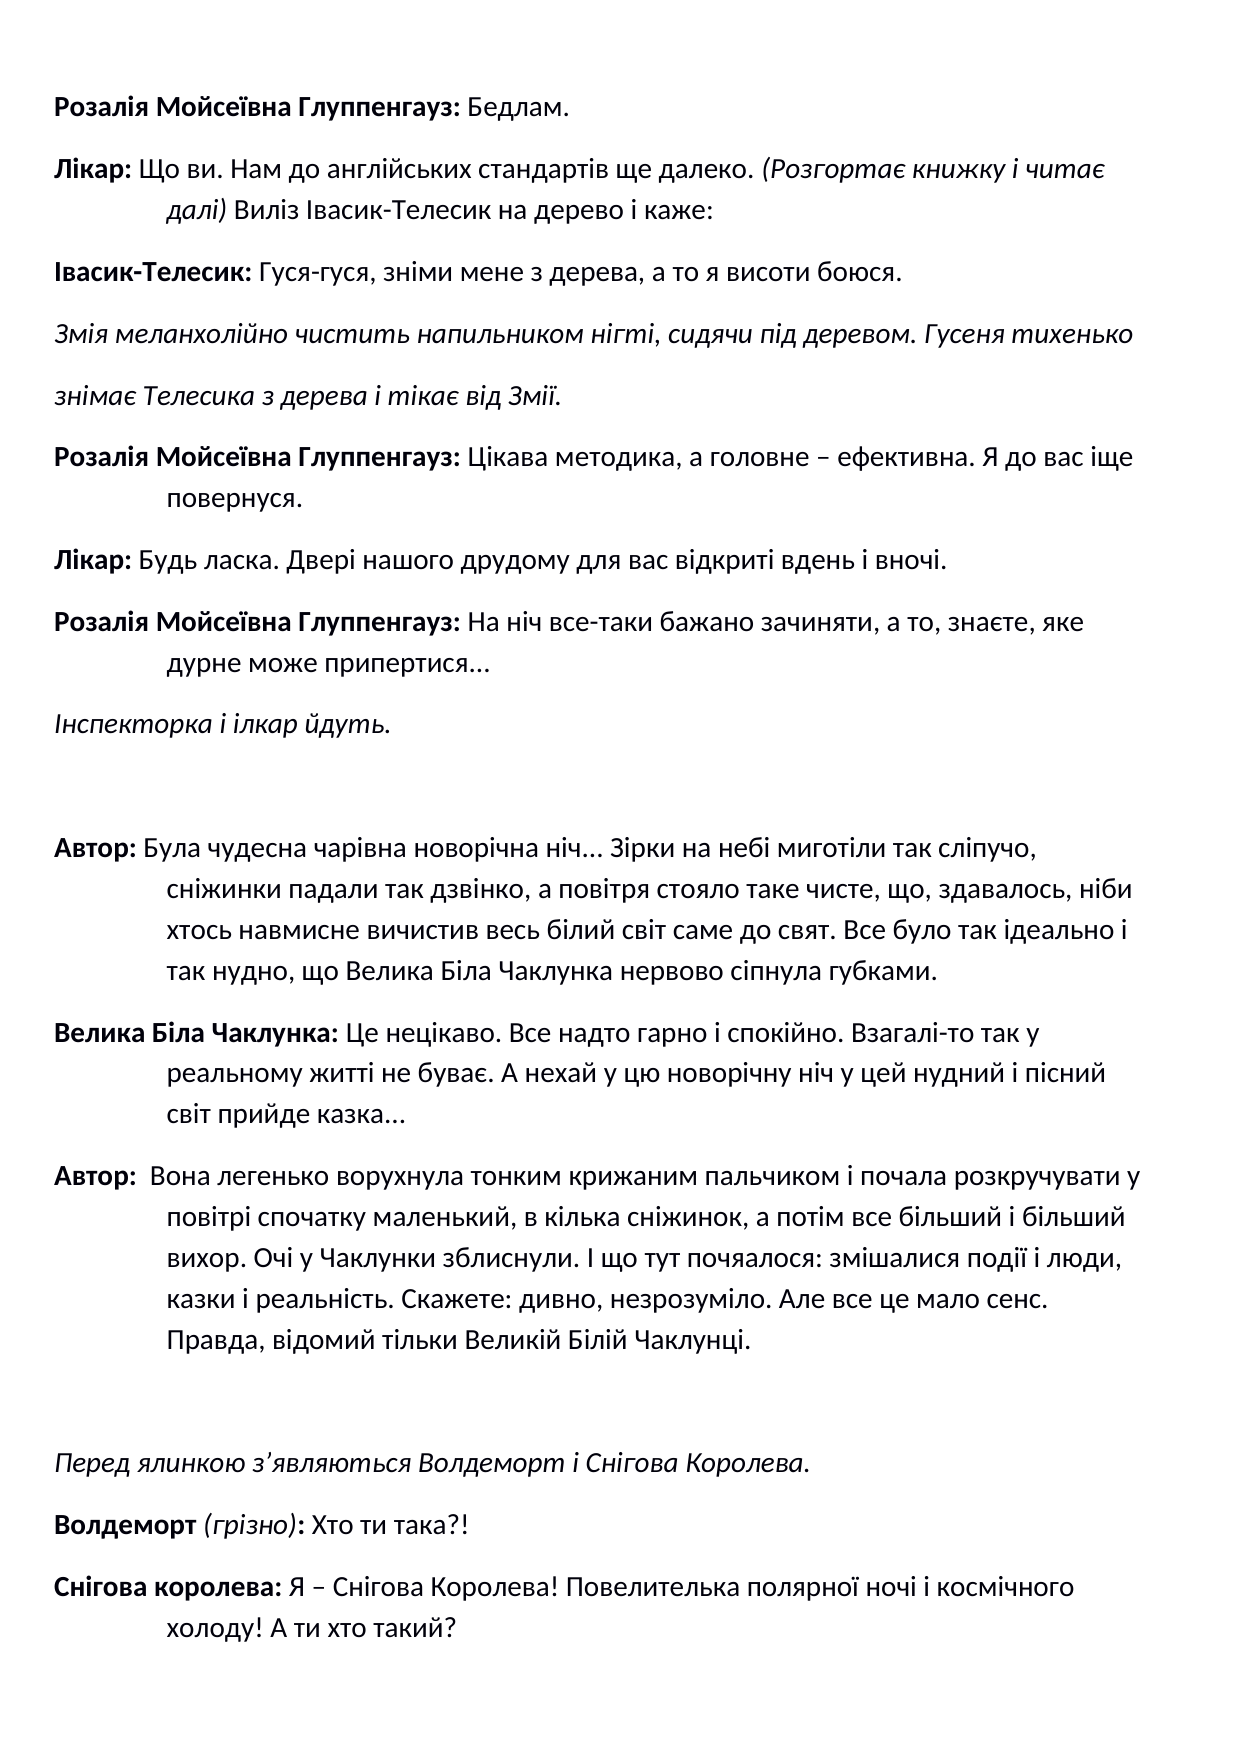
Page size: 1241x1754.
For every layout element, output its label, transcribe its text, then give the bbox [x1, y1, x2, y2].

text Волдеморт (грізно): Хто ти така?! [54, 1506, 1152, 1542]
text Лікар: Будь ласка. Двері нашого друдому для вас відкриті вдень і вночі. [54, 541, 1152, 577]
text Змія меланхолійно чистить напильником нігті, сидячи під деревом. Гусеня тихенько [54, 315, 1152, 350]
text Перед ялинкою з’являються Волдеморт і Снігова Королева. [54, 1444, 1152, 1480]
text знімає Телесика з дерева і тікає від Змії. [54, 377, 1152, 412]
text Розалія Мойсеївна Глуппенгауз: Цікава методика, а головне – ефективна. Я до вас іще повернуся. [54, 438, 1152, 515]
text Снігова королева: Я – Снігова Королева! Повелителька полярної ночі і космічного холоду! А ти хто такий? [54, 1568, 1152, 1645]
text Лікар: Що ви. Нам до англійських стандартів ще далеко. (Розгортає книжку і читає далі) Виліз Івасик-Телесик на дерево і каже: [54, 150, 1152, 227]
text Автор: Була чудесна чарівна новорічна ніч... Зірки на небі миготіли так сліпучо, сніжинки падали так дзвінко, а повітря стояло таке чисте, що, здавалось, ніби хтось навмисне вичистив весь білий світ саме до свят. Все було так ідеально і так нудно, що Велика Біла Чаклунка нервово сіпнула губками. [54, 829, 1152, 987]
text Розалія Мойсеївна Глуппенгауз: Бедлам. [54, 88, 1152, 124]
text Велика Біла Чаклунка: Це нецікаво. Все надто гарно і спокійно. Взагалі-то так у реальному житті не буває. А нехай у цю новорічну ніч у цей нудний і пісний світ прийде казка... [54, 1014, 1152, 1131]
text Автор: Вона легенько ворухнула тонким крижаним пальчиком і почала розкручувати у повітрі спочатку маленький, в кілька сніжинок, а потім все більший і більший вихор. Очі у Чаклунки зблиснули. І що тут почяалося: змішалися події і люди, казки і реальність. Скажете: дивно, незрозуміло. Але все це мало сенс. Правда, відомий тільки Великій Білій Чаклунці. [54, 1157, 1152, 1357]
text Розалія Мойсеївна Глуппенгауз: На ніч все-таки бажано зачиняти, а то, знаєте, яке дурне може припертися... [54, 603, 1152, 679]
text Інспекторка і ілкар йдуть. [54, 706, 1152, 741]
text Івасик-Телесик: Гуся-гуся, зніми мене з дерева, а то я висоти боюся. [54, 253, 1152, 289]
